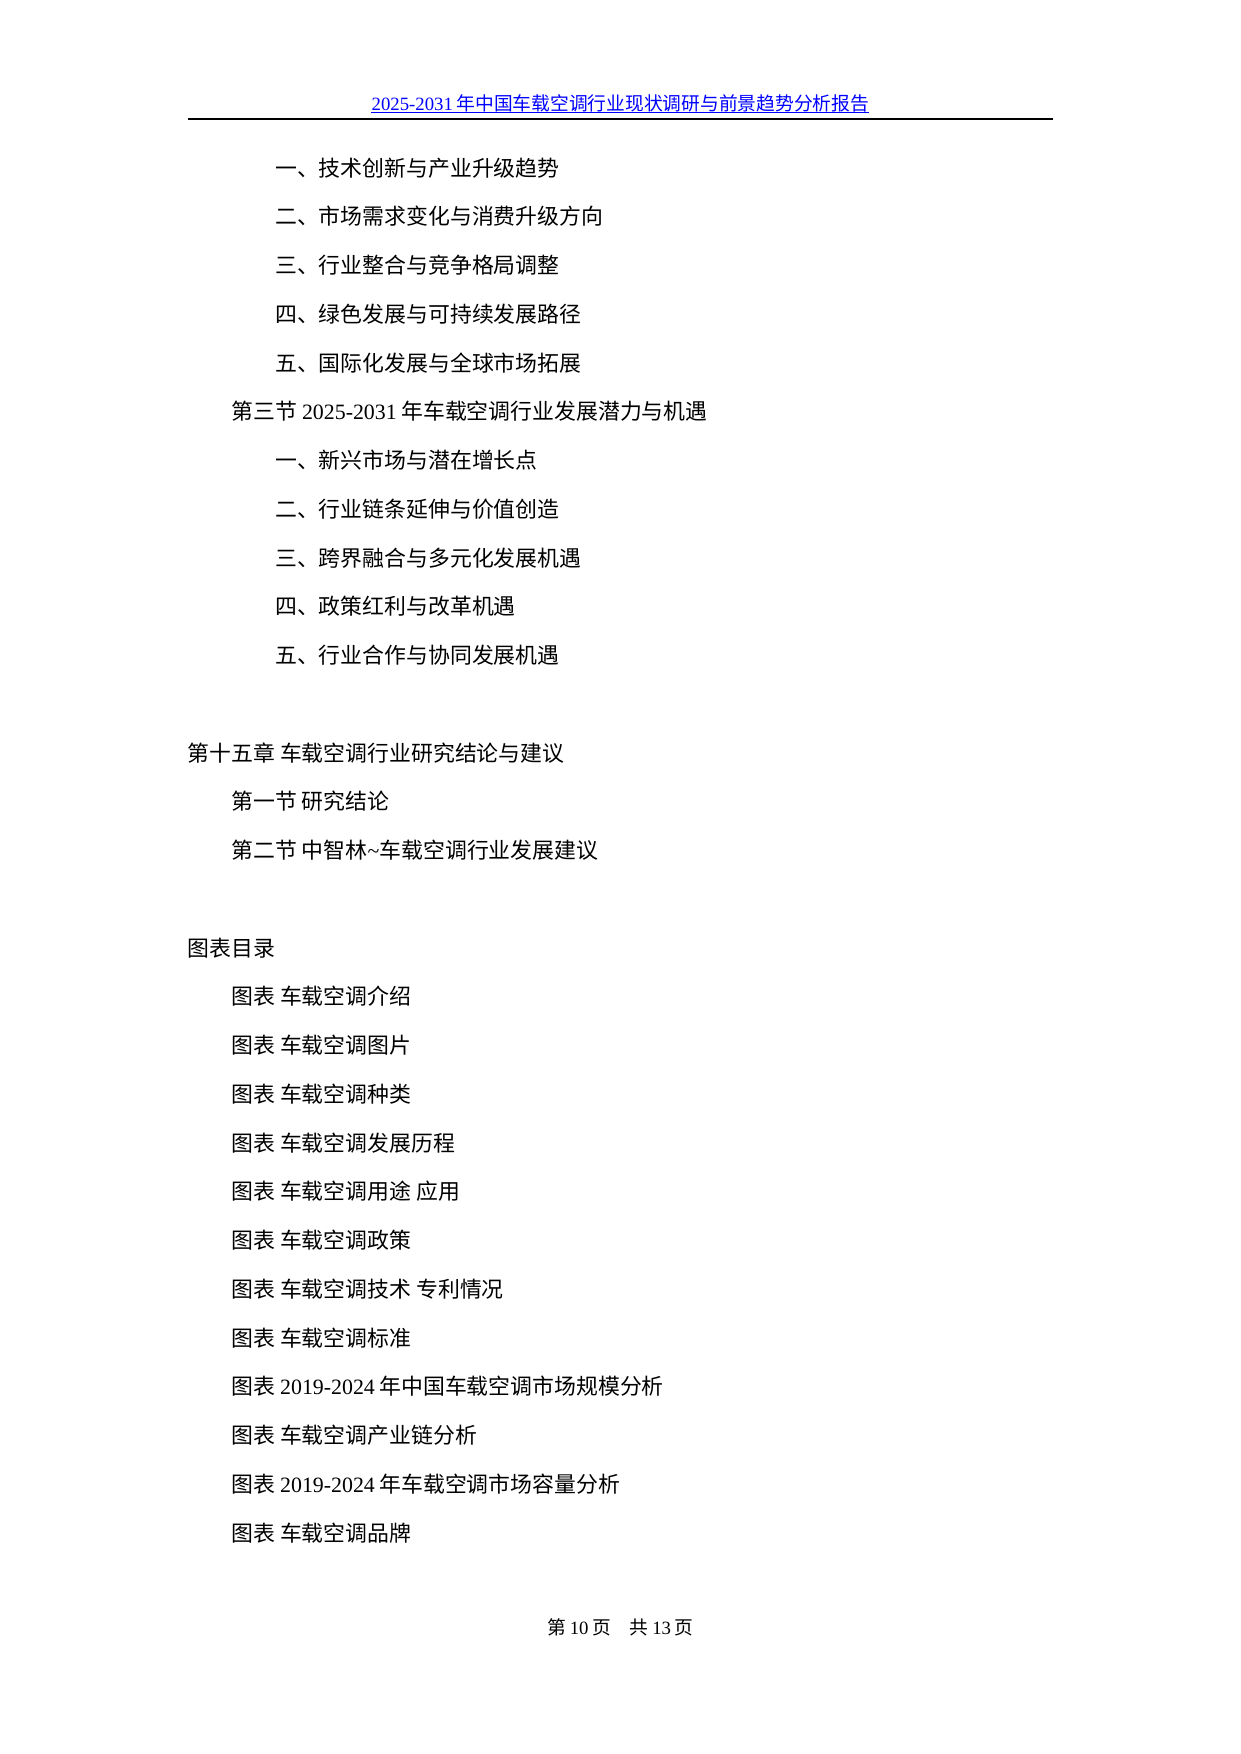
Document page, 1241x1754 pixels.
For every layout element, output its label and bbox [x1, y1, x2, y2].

text [187, 150, 1053, 1548]
